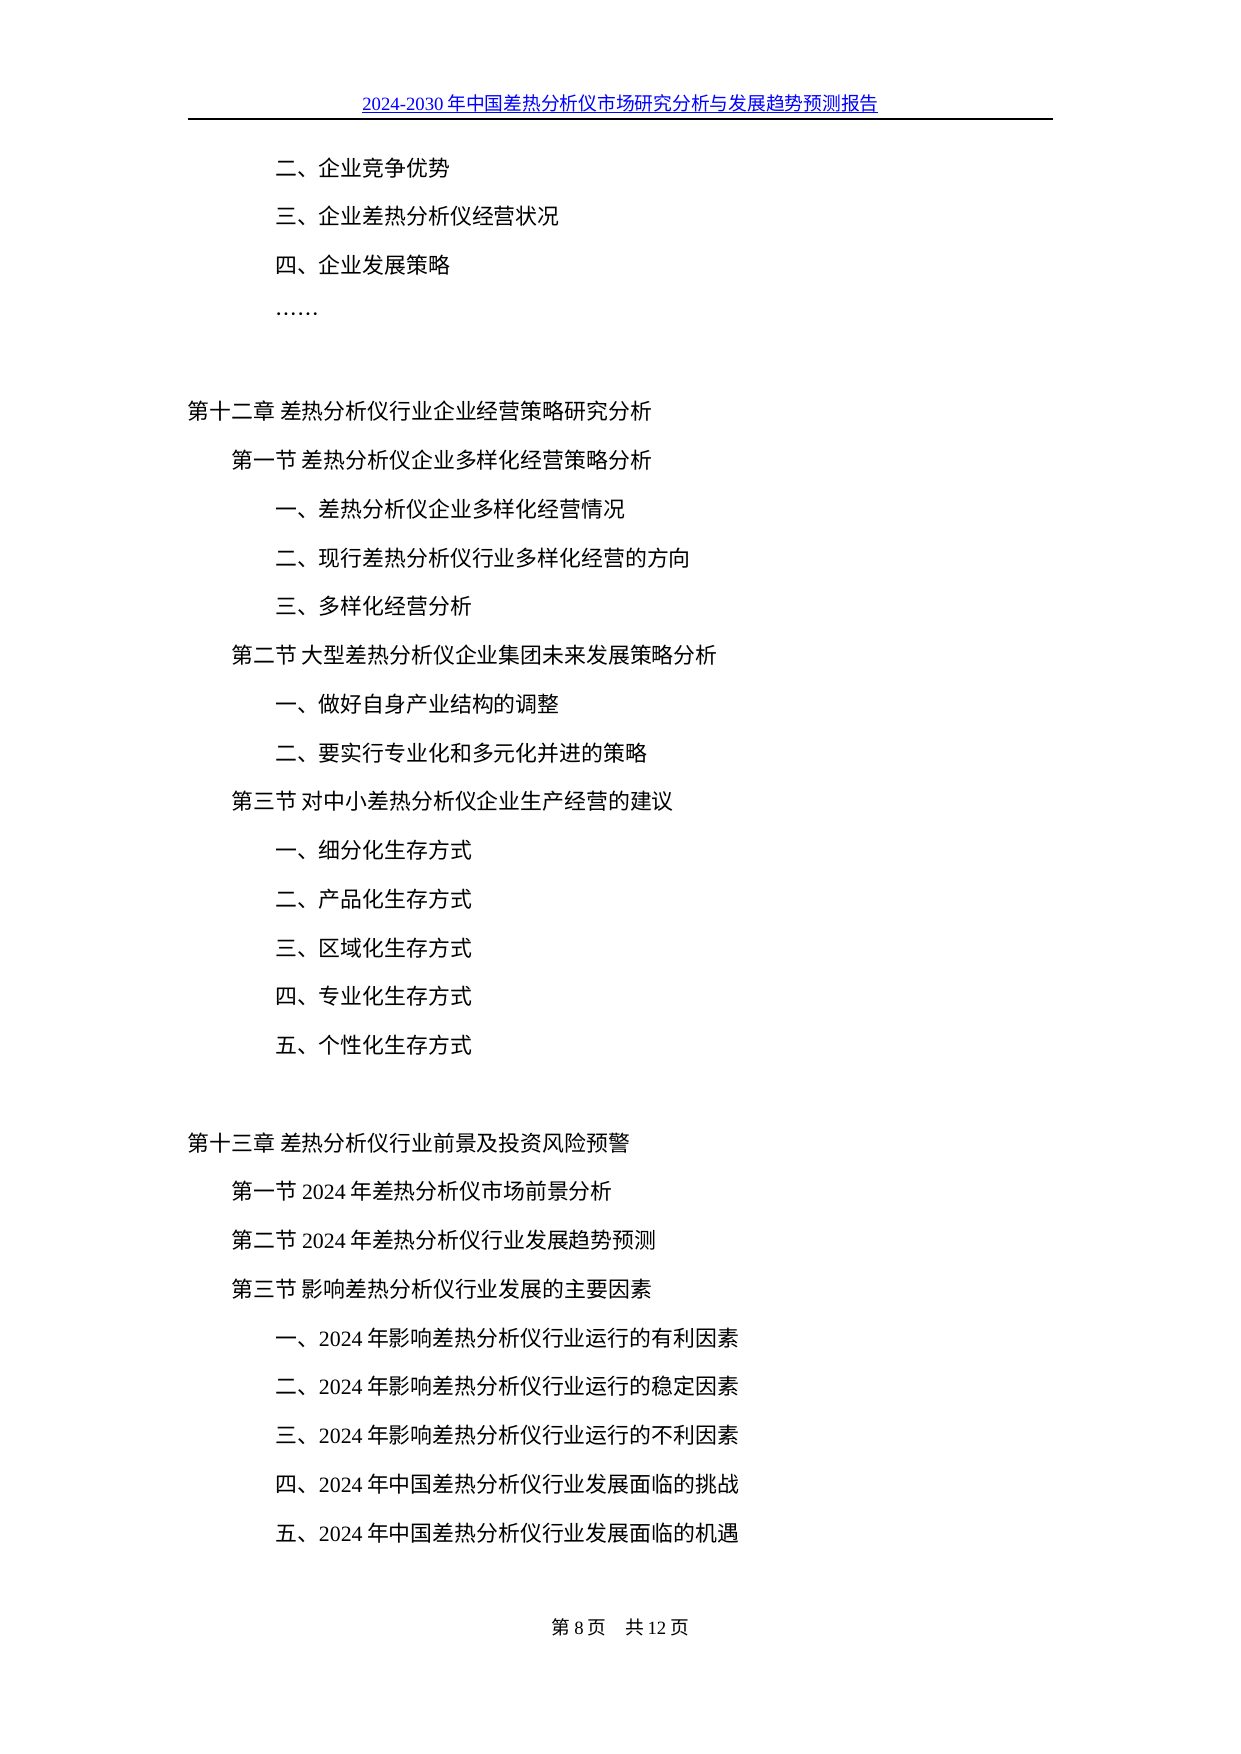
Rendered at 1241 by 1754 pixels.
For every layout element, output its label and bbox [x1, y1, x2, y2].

text [187, 150, 1053, 1548]
